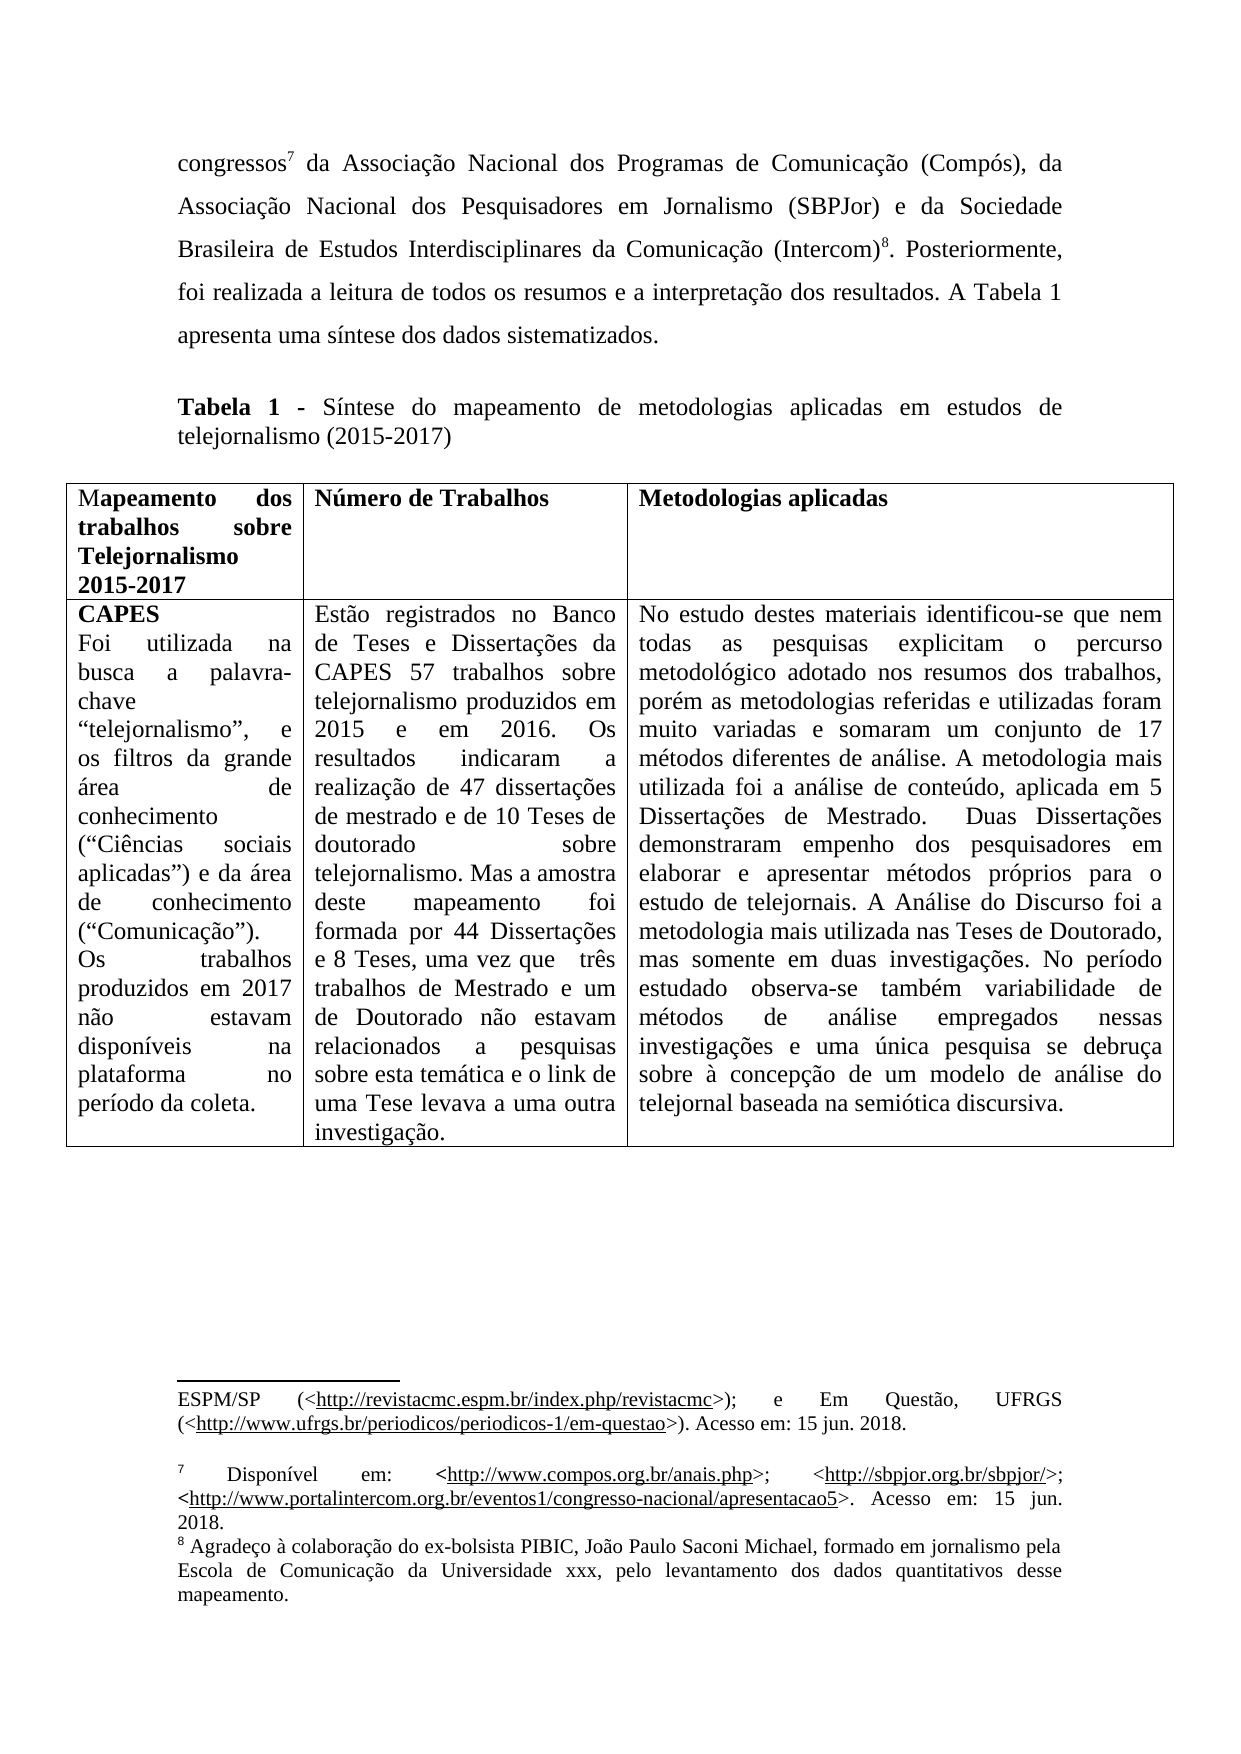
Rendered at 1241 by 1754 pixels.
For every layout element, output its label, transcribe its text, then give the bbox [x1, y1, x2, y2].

table_cell CAPES Foi utilizada na busca a palavra-chave “telejornalismo”, e os filtros da grande área de conhecimento (“Ciências sociais aplicadas”) e da área de conhecimento (“Comunicação”). Os trabalhos produzidos em 2017 não estavam disponíveis na plataforma no período da coleta. [67, 600, 303, 1146]
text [177, 148, 1063, 349]
table_header Mapeamento dos trabalhos sobre Telejornalismo 2015-2017 [67, 484, 303, 598]
text Tabela 1 - Síntese do mapeamento de metodologias aplicadas em estudos de telejornalismo (2015-2017) [177, 392, 1063, 449]
table_header Metodologias aplicadas [628, 484, 1173, 598]
table_header Número de Trabalhos [304, 484, 627, 598]
table_cell No estudo destes materiais identificou-se que nem todas as pesquisas explicitam o percurso metodológico adotado nos resumos dos trabalhos, porém as metodologias referidas e utilizadas foram muito variadas e somaram um conjunto de 17 métodos diferentes de análise. A metodologia mais utilizada foi a análise de conteúdo, aplicada em 5 Dissertações de Mestrado. Duas Dissertações demonstraram empenho dos pesquisadores em elaborar e apresentar métodos próprios para o estudo de telejornais. A Análise do Discurso foi a metodologia mais utilizada nas Teses de Doutorado, mas somente em duas investigações. No período estudado observa-se também variabilidade de métodos de análise empregados nessas investigações e uma única pesquisa se debruça sobre à concepção de um modelo de análise do telejornal baseada na semiótica discursiva. [628, 600, 1173, 1146]
table_cell Estão registrados no Banco de Teses e Dissertações da CAPES 57 trabalhos sobre telejornalismo produzidos em 2015 e em 2016. Os resultados indicaram a realização de 47 dissertações de mestrado e de 10 Teses de doutorado sobre telejornalismo. Mas a amostra deste mapeamento foi formada por 44 Dissertações e 8 Teses, uma vez que três trabalhos de Mestrado e um de Doutorado não estavam relacionados a pesquisas sobre esta temática e o link de uma Tese levava a uma outra investigação. [304, 600, 627, 1146]
